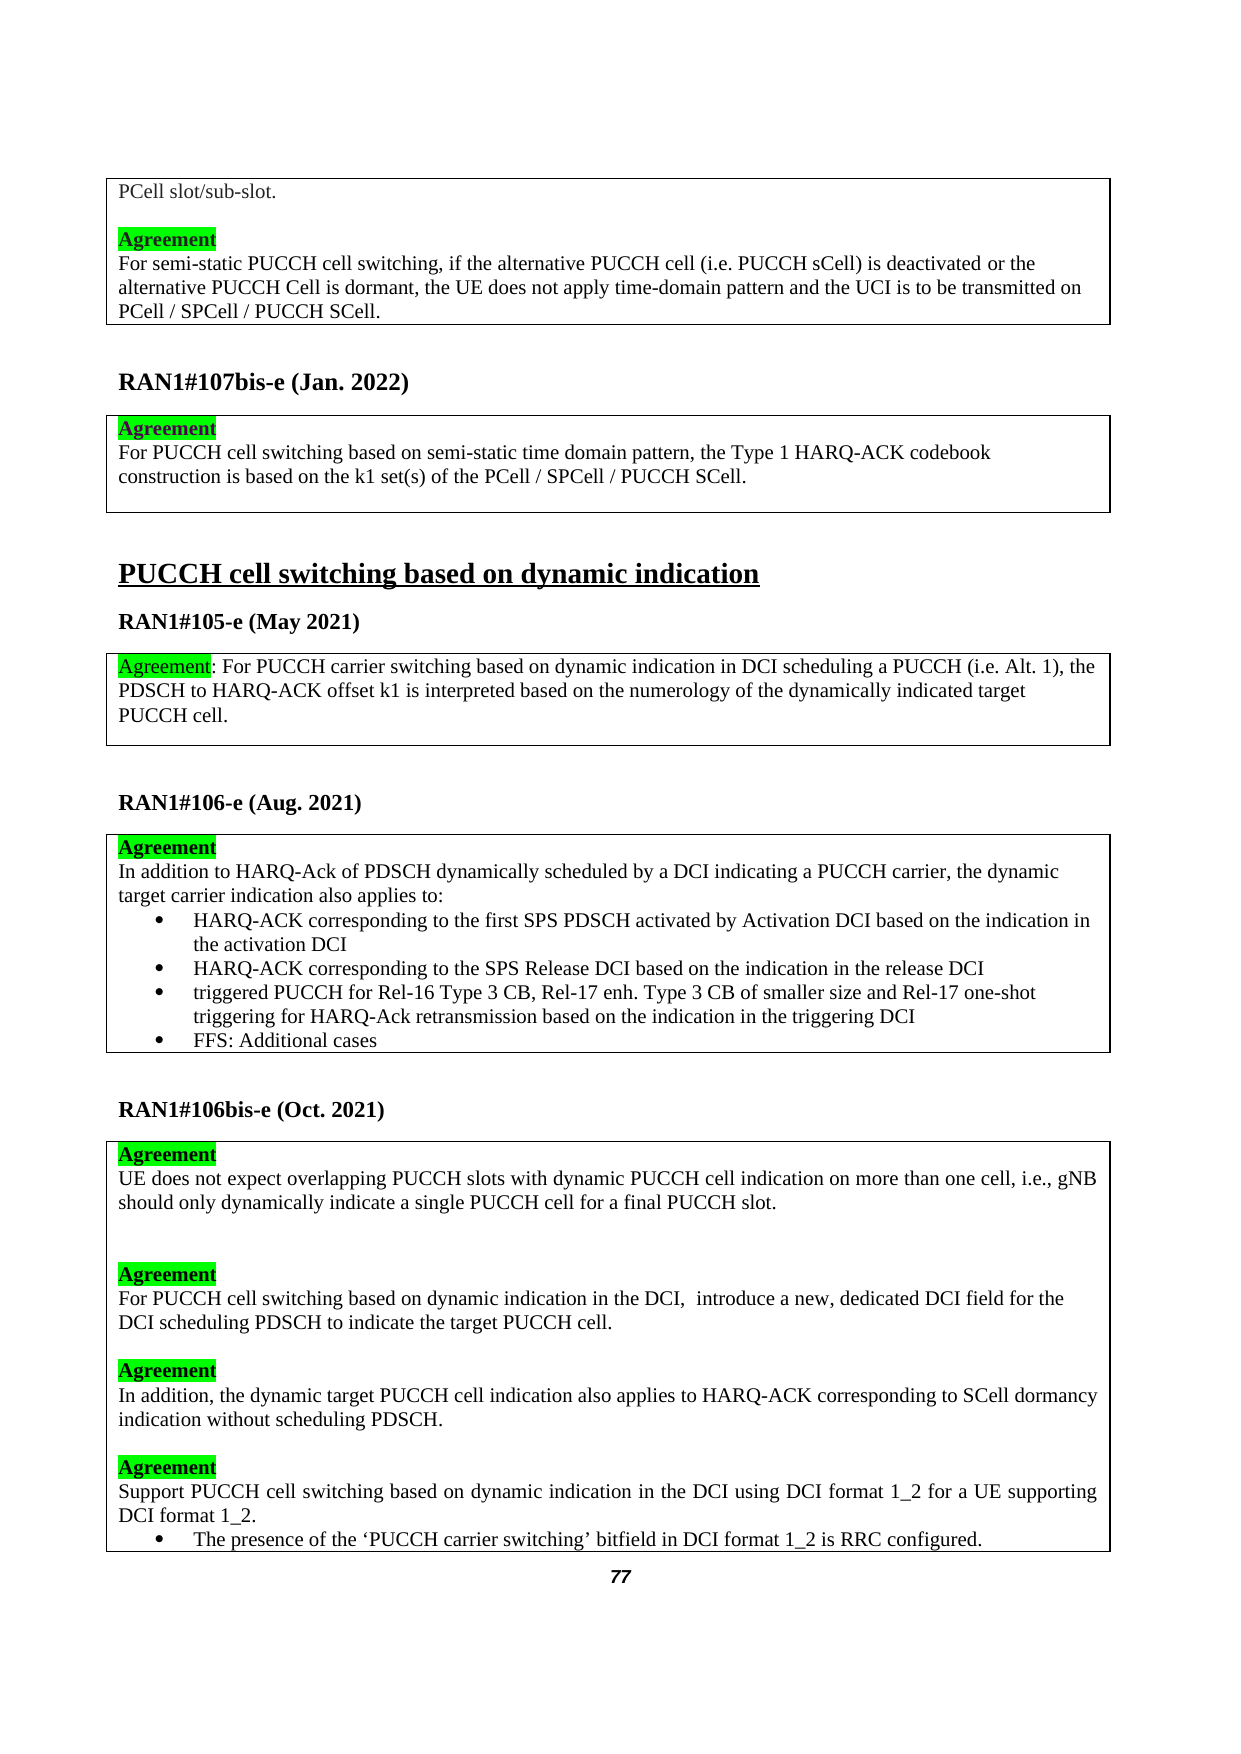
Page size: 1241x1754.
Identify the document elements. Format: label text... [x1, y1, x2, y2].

text PUCCH cell switching based on dynamic indication [118, 556, 1122, 589]
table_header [107, 1142, 1109, 1551]
text RAN1#105-e (May 2021) [118, 608, 1122, 634]
table_header Agreement For PUCCH cell switching based on semi-static time domain pattern, the Type 1 HARQ-ACK codebook construction is based on the k1 set(s) of the PCell / SPCell / PUCCH SCell. [107, 416, 1109, 512]
table_header Agreement: For PUCCH carrier switching based on dynamic indication in DCI scheduling a PUCCH (i.e. Alt. 1), the PDSCH to HARQ-ACK offset k1 is interpreted based on the numerology of the dynamically indicated target PUCCH cell. [107, 654, 1109, 745]
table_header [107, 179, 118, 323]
table_header Agreement In addition to HARQ-Ack of PDSCH dynamically scheduled by a DCI indicating a PUCCH carrier, the dynamic target carrier indication also applies to: HARQ-ACK corresponding to the first SPS PDSCH activated by Activation DCI based on the indication in the activation DCI HARQ-ACK corresponding to the SPS Release DCI based on the indication in the release DCI triggered PUCCH for Rel-16 Type 3 CB, Rel-17 enh. Type 3 CB of smaller size and Rel-17 one-shot triggering for HARQ-Ack retransmission based on the indication in the triggering DCI FFS: Additional cases [107, 835, 1109, 1052]
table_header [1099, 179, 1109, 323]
text RAN1#106bis-e (Oct. 2021) [118, 1096, 1122, 1122]
text RAN1#107bis-e (Jan. 2022) [118, 367, 1122, 396]
text RAN1#106-e (Aug. 2021) [118, 789, 1122, 816]
